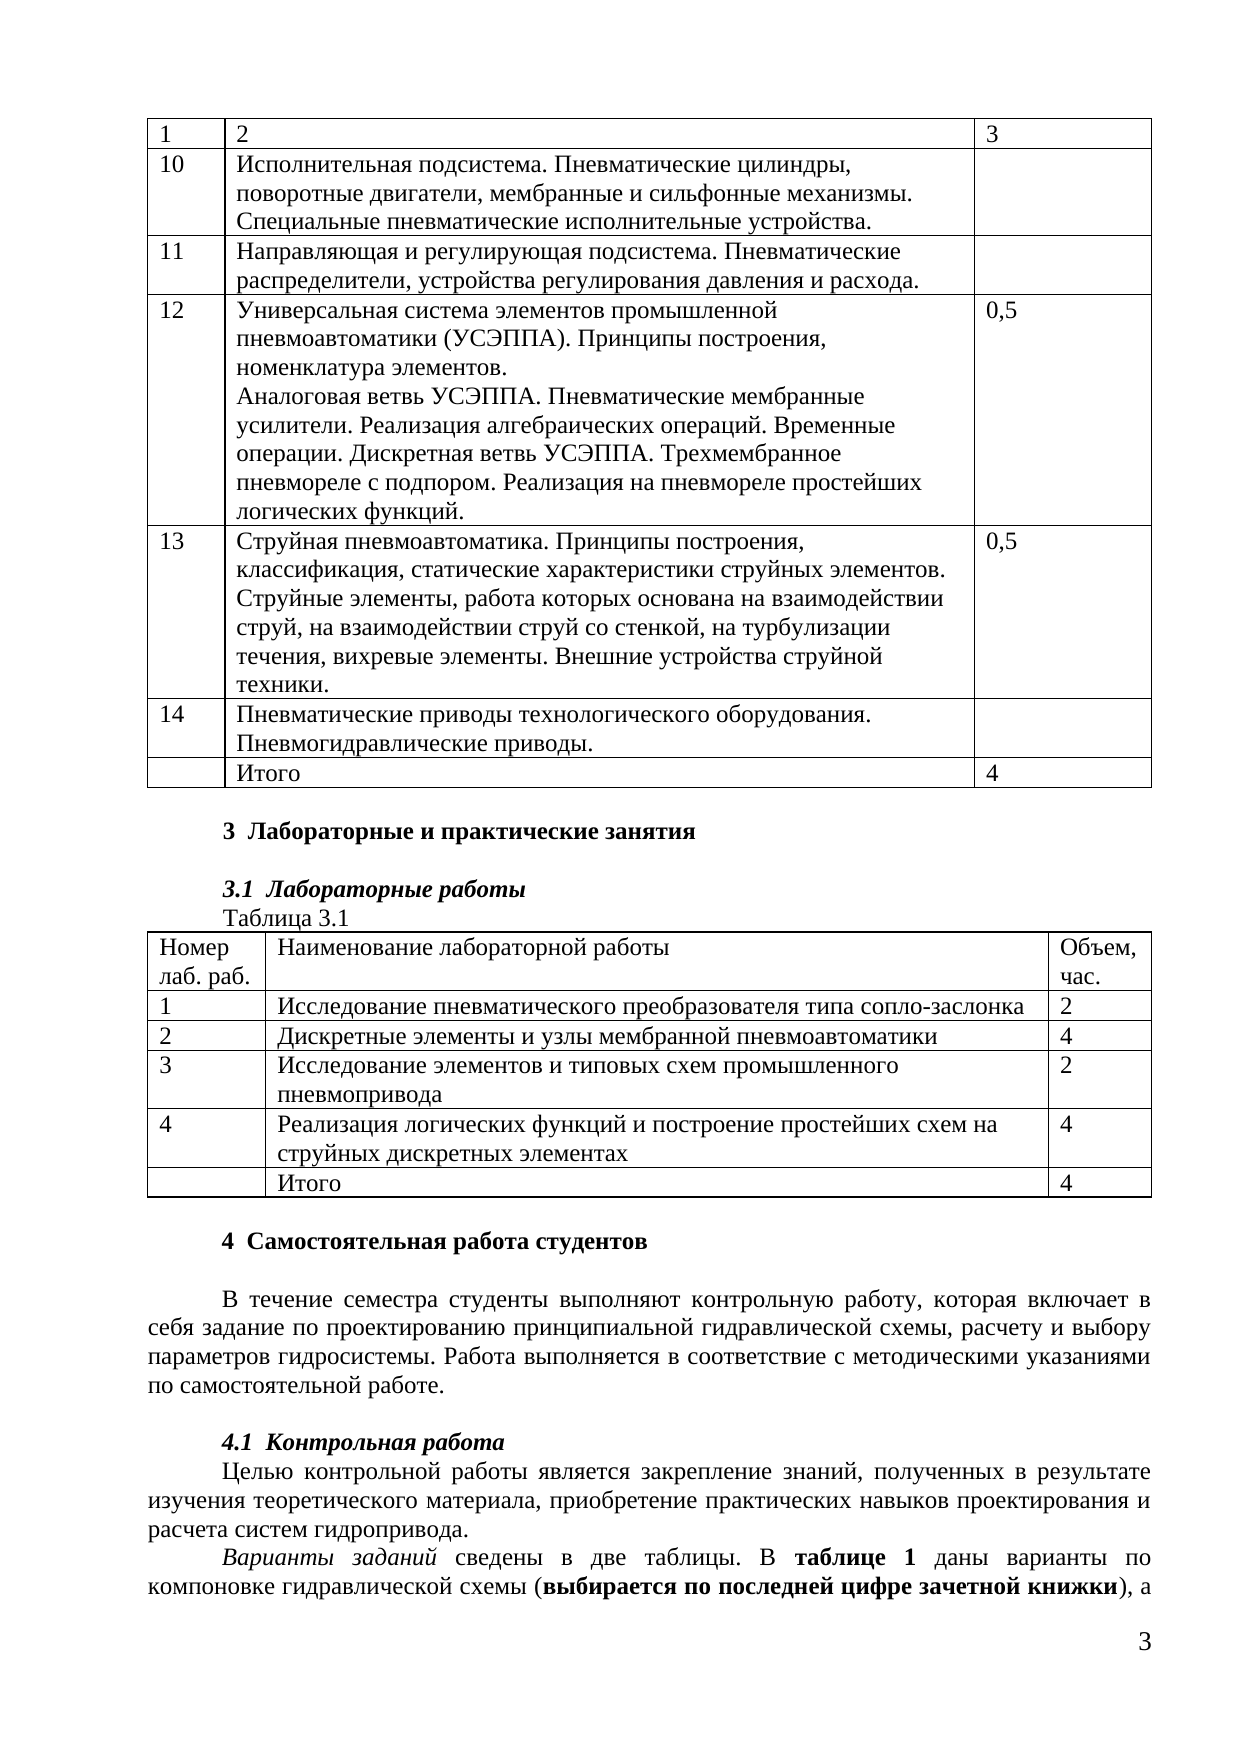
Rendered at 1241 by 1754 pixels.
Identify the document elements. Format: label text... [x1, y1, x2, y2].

table_cell 3 [148, 1051, 265, 1108]
table_cell 3 [975, 119, 1151, 148]
table_cell [975, 149, 1151, 235]
table_cell 4 [148, 1109, 265, 1167]
table_cell 0,5 [975, 526, 1151, 698]
table_cell 12 [148, 295, 224, 525]
table_cell Исполнительная подсистема. Пневматические цилиндры, поворотные двигатели, мембранные и сильфонные механизмы. Специальные пневматические исполнительные устройства. [226, 149, 974, 235]
table_cell 2 [226, 119, 974, 148]
table_cell Итого [266, 1168, 1048, 1196]
table_cell 2 [1049, 991, 1151, 1020]
text 3 Лабораторные и практические занятия [148, 816, 1152, 845]
table_cell 4 [1049, 1168, 1151, 1196]
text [148, 1542, 1152, 1600]
table_cell Дискретные элементы и узлы мембранной пневмоавтоматики [266, 1021, 1048, 1049]
table_cell Исследование пневматического преобразователя типа сопло-заслонка [266, 991, 1048, 1020]
table_cell 1 [148, 991, 265, 1020]
text Таблица 3.1 [148, 903, 1152, 931]
table_header Наименование лабораторной работы [266, 933, 1048, 990]
table_cell [148, 1168, 265, 1196]
text Целью контрольной работы является закрепление знаний, полученных в результате изучения теоретического материала, приобретение практических навыков проектирования и расчета систем гидропривода. [148, 1456, 1152, 1542]
table_cell Итого [226, 758, 974, 787]
text 4 Самостоятельная работа студентов [148, 1226, 1152, 1255]
table_cell Универсальная система элементов промышленной пневмоавтоматики (УСЭППА). Принципы построения, номенклатура элементов. Аналоговая ветвь УСЭППА. Пневматические мембранные усилители. Реализация алгебраических операций. Временные операции. Дискретная ветвь УСЭППА. Трехмембранное пневмореле с подпором. Реализация на пневмореле простейших логических функций. [226, 295, 974, 525]
text 4.1 Контрольная работа [148, 1427, 1152, 1456]
table_cell Направляющая и регулирующая подсистема. Пневматические распределители, устройства регулирования давления и расхода. [226, 236, 974, 294]
table_cell [975, 236, 1151, 294]
table_cell 2 [1049, 1051, 1151, 1108]
table_cell 0,5 [975, 295, 1151, 525]
table_cell 13 [148, 526, 224, 698]
table_cell 4 [1049, 1021, 1151, 1049]
table_cell 14 [148, 699, 224, 757]
table_cell [148, 758, 224, 787]
table_cell Реализация логических функций и построение простейших схем на струйных дискретных элементах [266, 1109, 1048, 1167]
table_cell Исследование элементов и типовых схем промышленного пневмопривода [266, 1051, 1048, 1108]
table_cell 2 [148, 1021, 265, 1049]
table_cell 4 [975, 758, 1151, 787]
table_cell 11 [148, 236, 224, 294]
table_header Объем, час. [1049, 933, 1151, 990]
table_cell Струйная пневмоавтоматика. Принципы построения, классификация, статические характеристики струйных элементов. Струйные элементы, работа которых основана на взаимодействии струй, на взаимодействии струй со стенкой, на турбулизации течения, вихревые элементы. Внешние устройства струйной техники. [226, 526, 974, 698]
table_cell 1 [148, 119, 224, 148]
text В течение семестра студенты выполняют контрольную работу, которая включает в себя задание по проектированию принципиальной гидравлической схемы, расчету и выбору параметров гидросистемы. Работа выполняется в соответствие с методическими указаниями по самостоятельной работе. [148, 1284, 1152, 1399]
text 3.1 Лабораторные работы [148, 874, 1152, 903]
table_header Номер лаб. раб. [148, 933, 265, 990]
table_cell [975, 699, 1151, 757]
table_cell 4 [1049, 1109, 1151, 1167]
table_cell Пневматические приводы технологического оборудования. Пневмогидравлические приводы. [226, 699, 974, 757]
table_cell 10 [148, 149, 224, 235]
